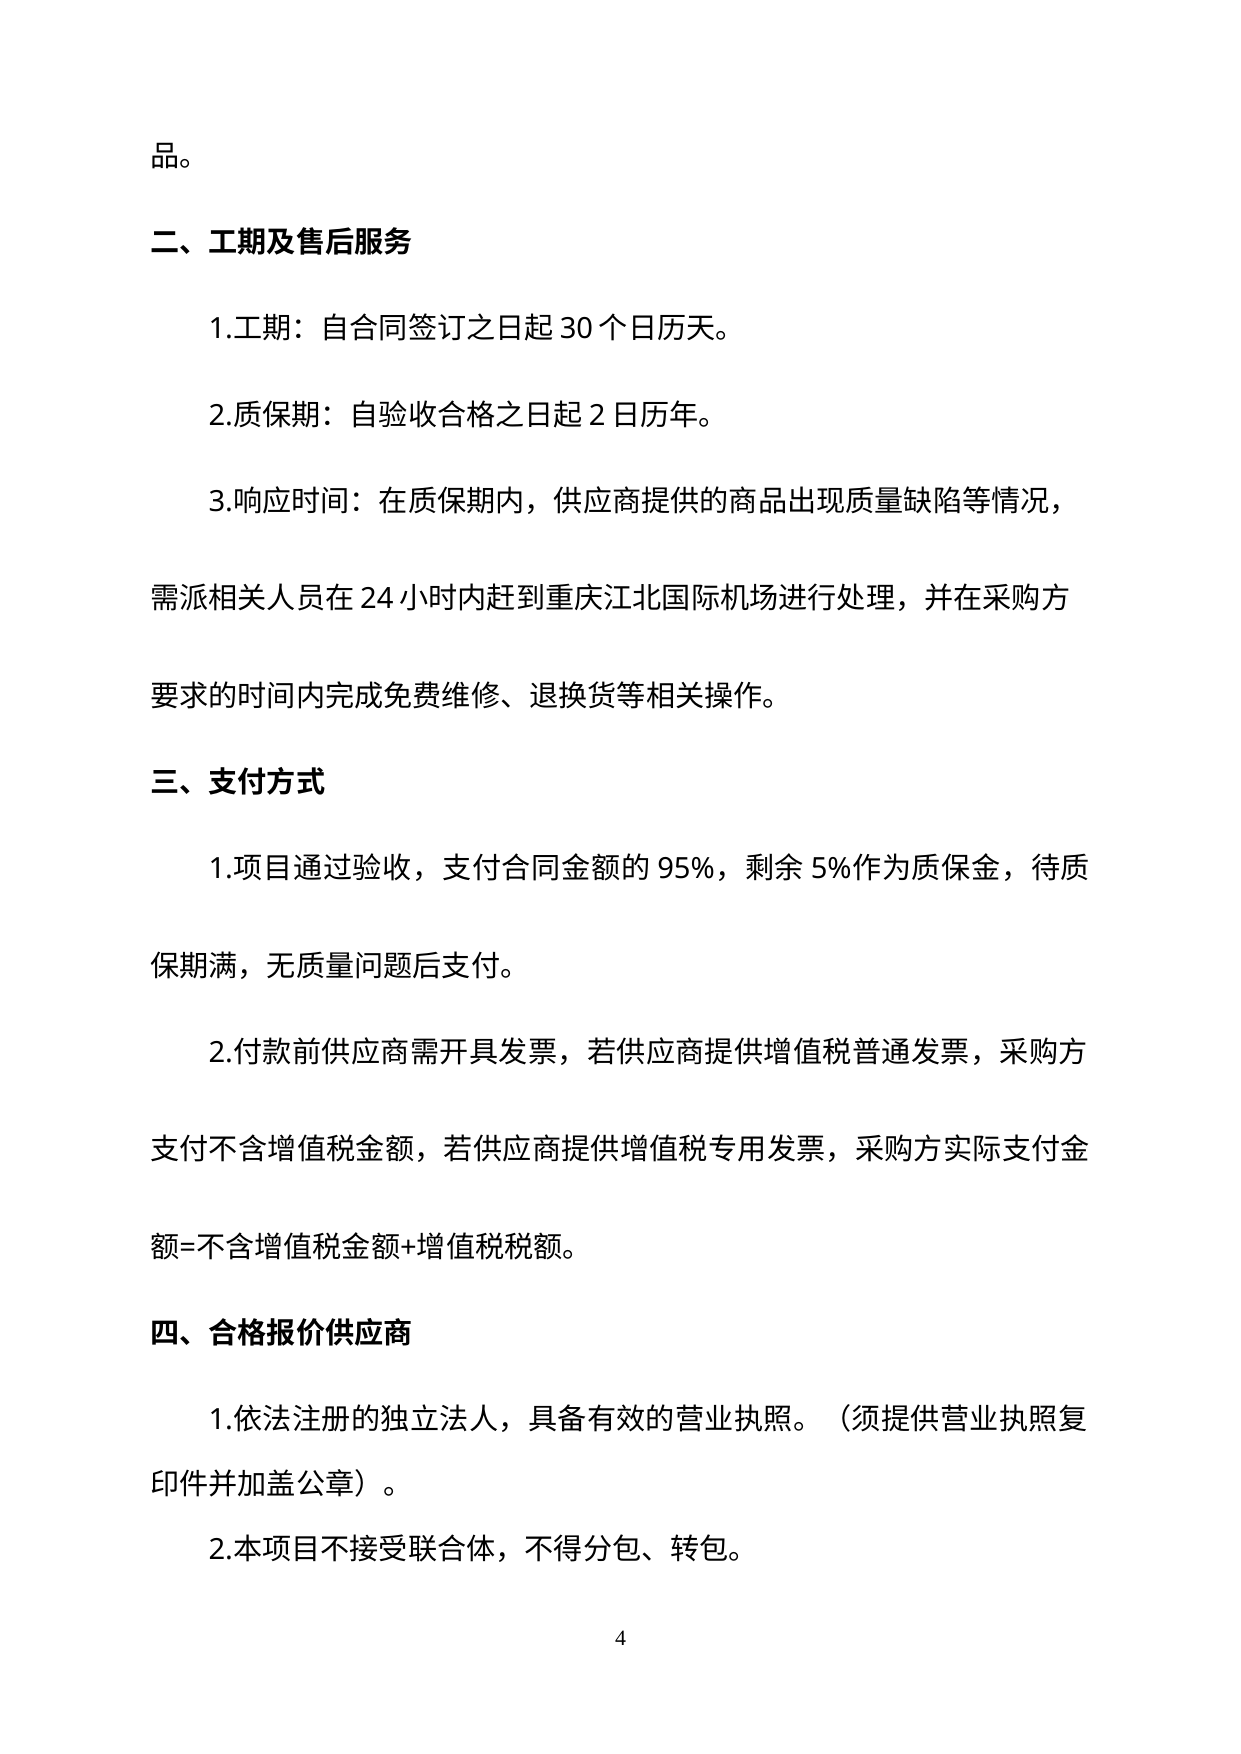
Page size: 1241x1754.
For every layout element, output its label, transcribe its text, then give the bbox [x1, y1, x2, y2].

text 1.项目通过验收，支付合同金额的95%，剩余5%作为质保金，待质保期满，无质量问题后支付。 [150, 833, 1090, 996]
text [150, 121, 1090, 186]
list 合格报价供应商 [150, 1298, 1090, 1363]
text 3.响应时间：在质保期内，供应商提供的商品出现质量缺陷等情况，需派相关人员在24小时内赶到重庆江北国际机场进行处理，并在采购方要求的时间内完成免费维修、退换货等相关操作。 [150, 466, 1090, 726]
text 2.本项目不接受联合体，不得分包、转包。 [150, 1514, 1090, 1579]
text 1.工期：自合同签订之日起30个日历天。 [150, 294, 1090, 359]
text 2.付款前供应商需开具发票，若供应商提供增值税普通发票，采购方支付不含增值税金额，若供应商提供增值税专用发票，采购方实际支付金额=不含增值税金额+增值税税额。 [150, 1017, 1090, 1277]
text 2.质保期：自验收合格之日起2日历年。 [150, 380, 1090, 445]
text 1.依法注册的独立法人，具备有效的营业执照。（须提供营业执照复印件并加盖公章）。 [150, 1384, 1090, 1514]
list 工期及售后服务 [150, 208, 1090, 273]
list 支付方式 [150, 747, 1090, 812]
